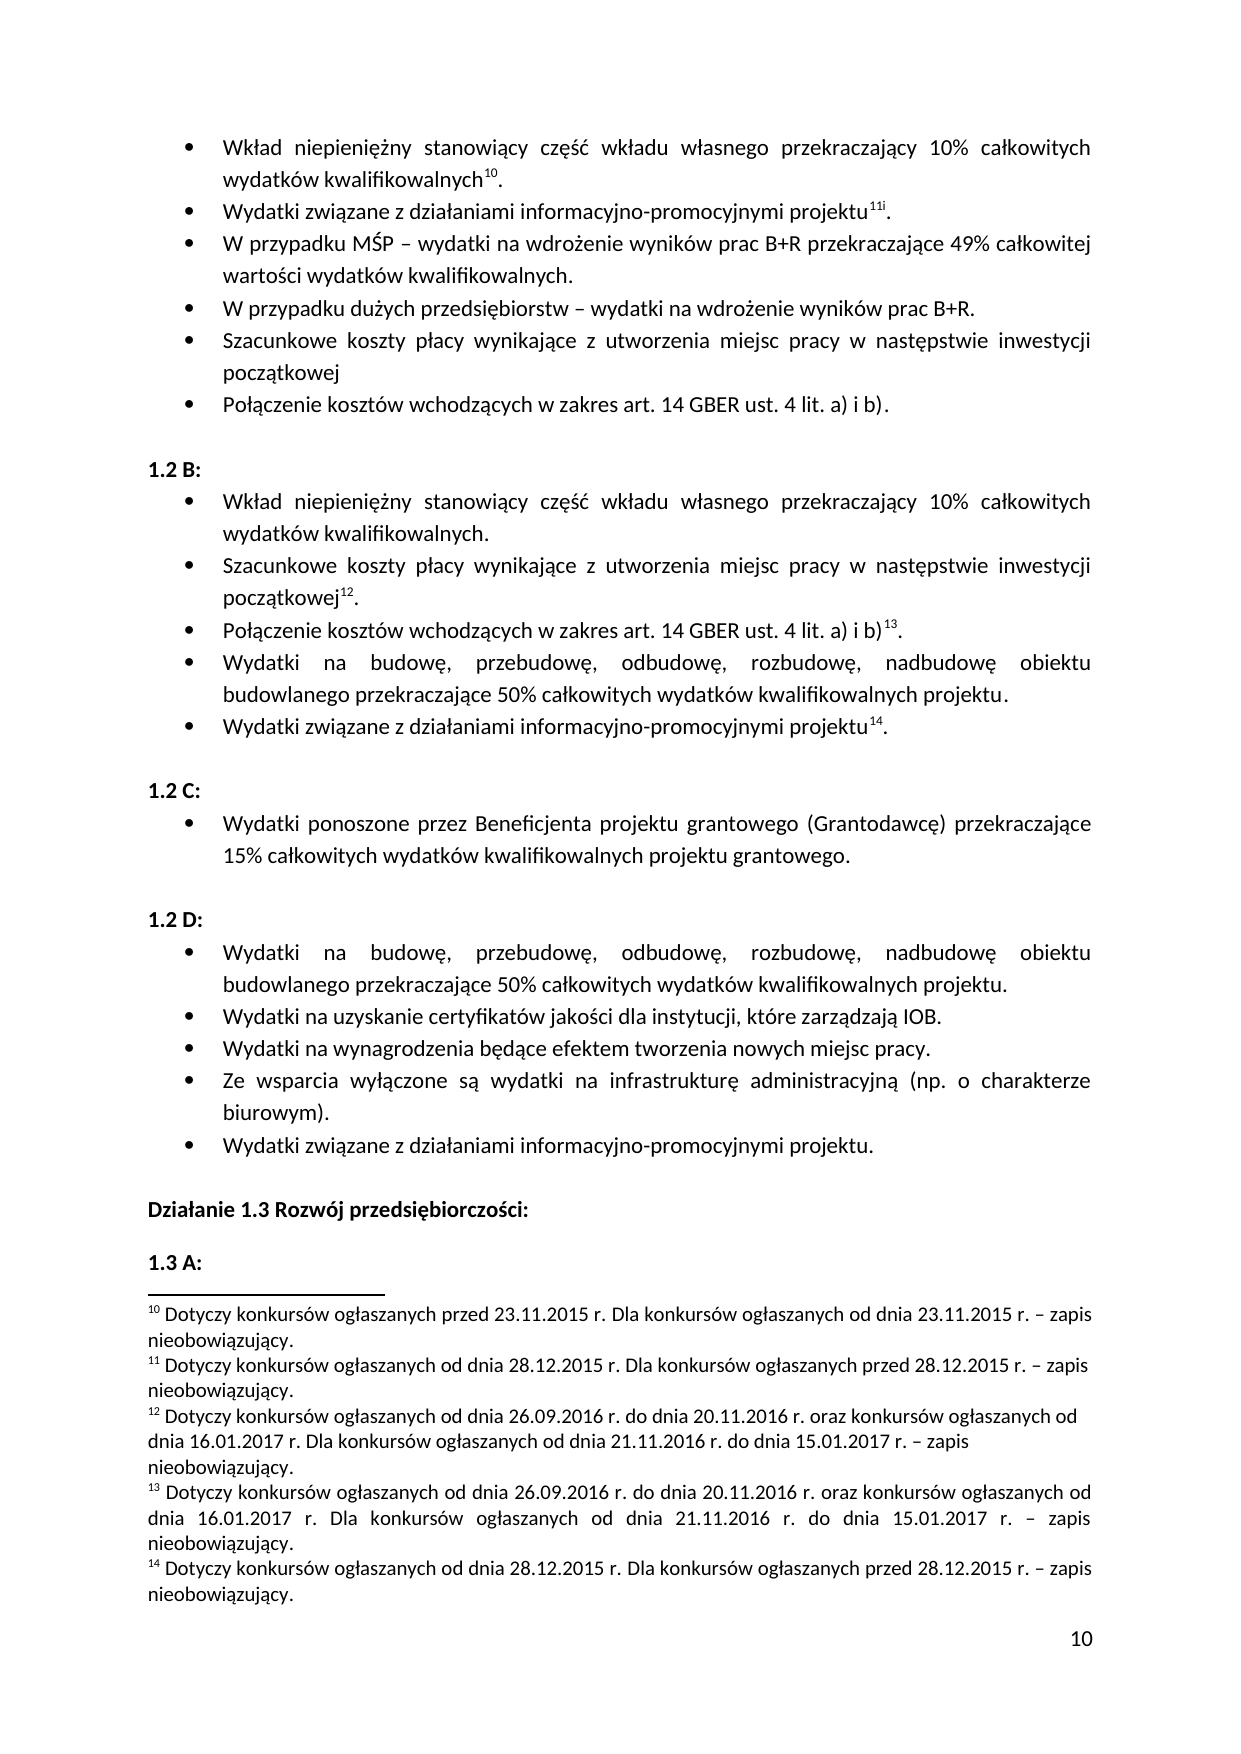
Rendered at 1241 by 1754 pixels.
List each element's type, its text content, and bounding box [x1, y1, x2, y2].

text 1.3 A: [148, 1248, 1093, 1276]
list Wkład niepieniężny stanowiący część wkładu własnego przekraczający 10% całkowitych wydatków kwalifikowalnych. [185, 133, 1093, 193]
list Połączenie kosztów wchodzących w zakres art. 14 GBER ust. 4 lit. a) i b). [185, 616, 1093, 644]
list Wydatki związane z działaniami informacyjno-promocyjnymi projektu. [185, 1131, 1093, 1159]
list Wkład niepieniężny stanowiący część wkładu własnego przekraczający 10% całkowitych wydatków kwalifikowalnych. [185, 487, 1093, 547]
list Wydatki związane z działaniami informacyjno-promocyjnymi projektu. [185, 712, 1093, 740]
text 1.2 B: [148, 455, 1093, 483]
text 1.2 C: [148, 777, 1093, 805]
list Wydatki związane z działaniami informacyjno-promocyjnymi projektu. [185, 197, 1093, 225]
list Szacunkowe koszty płacy wynikające z utworzenia miejsc pracy w następstwie inwestycji początkowej. [185, 551, 1093, 612]
list Wydatki na uzyskanie certyfikatów jakości dla instytucji, które zarządzają IOB. [185, 1002, 1093, 1030]
list Ze wsparcia wyłączone są wydatki na infrastrukturę administracyjną (np. o charakterze biurowym). [185, 1066, 1093, 1127]
list Wydatki na wynagrodzenia będące efektem tworzenia nowych miejsc pracy. [185, 1034, 1093, 1062]
text Działanie 1.3 Rozwój przedsiębiorczości: [148, 1195, 1093, 1223]
list Połączenie kosztów wchodzących w zakres art. 14 GBER ust. 4 lit. a) i b). [185, 390, 1093, 418]
list Wydatki na budowę, przebudowę, odbudowę, rozbudowę, nadbudowę obiektu budowlanego przekraczające 50% całkowitych wydatków kwalifikowalnych projektu. [185, 648, 1093, 708]
list Wydatki ponoszone przez Beneficjenta projektu grantowego (Grantodawcę) przekraczające 15% całkowitych wydatków kwalifikowalnych projektu grantowego. [185, 809, 1093, 869]
list W przypadku dużych przedsiębiorstw – wydatki na wdrożenie wyników prac B+R. [185, 294, 1093, 322]
list W przypadku MŚP – wydatki na wdrożenie wyników prac B+R przekraczające 49% całkowitej wartości wydatków kwalifikowalnych. [185, 229, 1093, 290]
text 1.2 D: [148, 905, 1093, 933]
list Szacunkowe koszty płacy wynikające z utworzenia miejsc pracy w następstwie inwestycji początkowej [185, 326, 1093, 386]
list Wydatki na budowę, przebudowę, odbudowę, rozbudowę, nadbudowę obiektu budowlanego przekraczające 50% całkowitych wydatków kwalifikowalnych projektu. [185, 938, 1093, 998]
